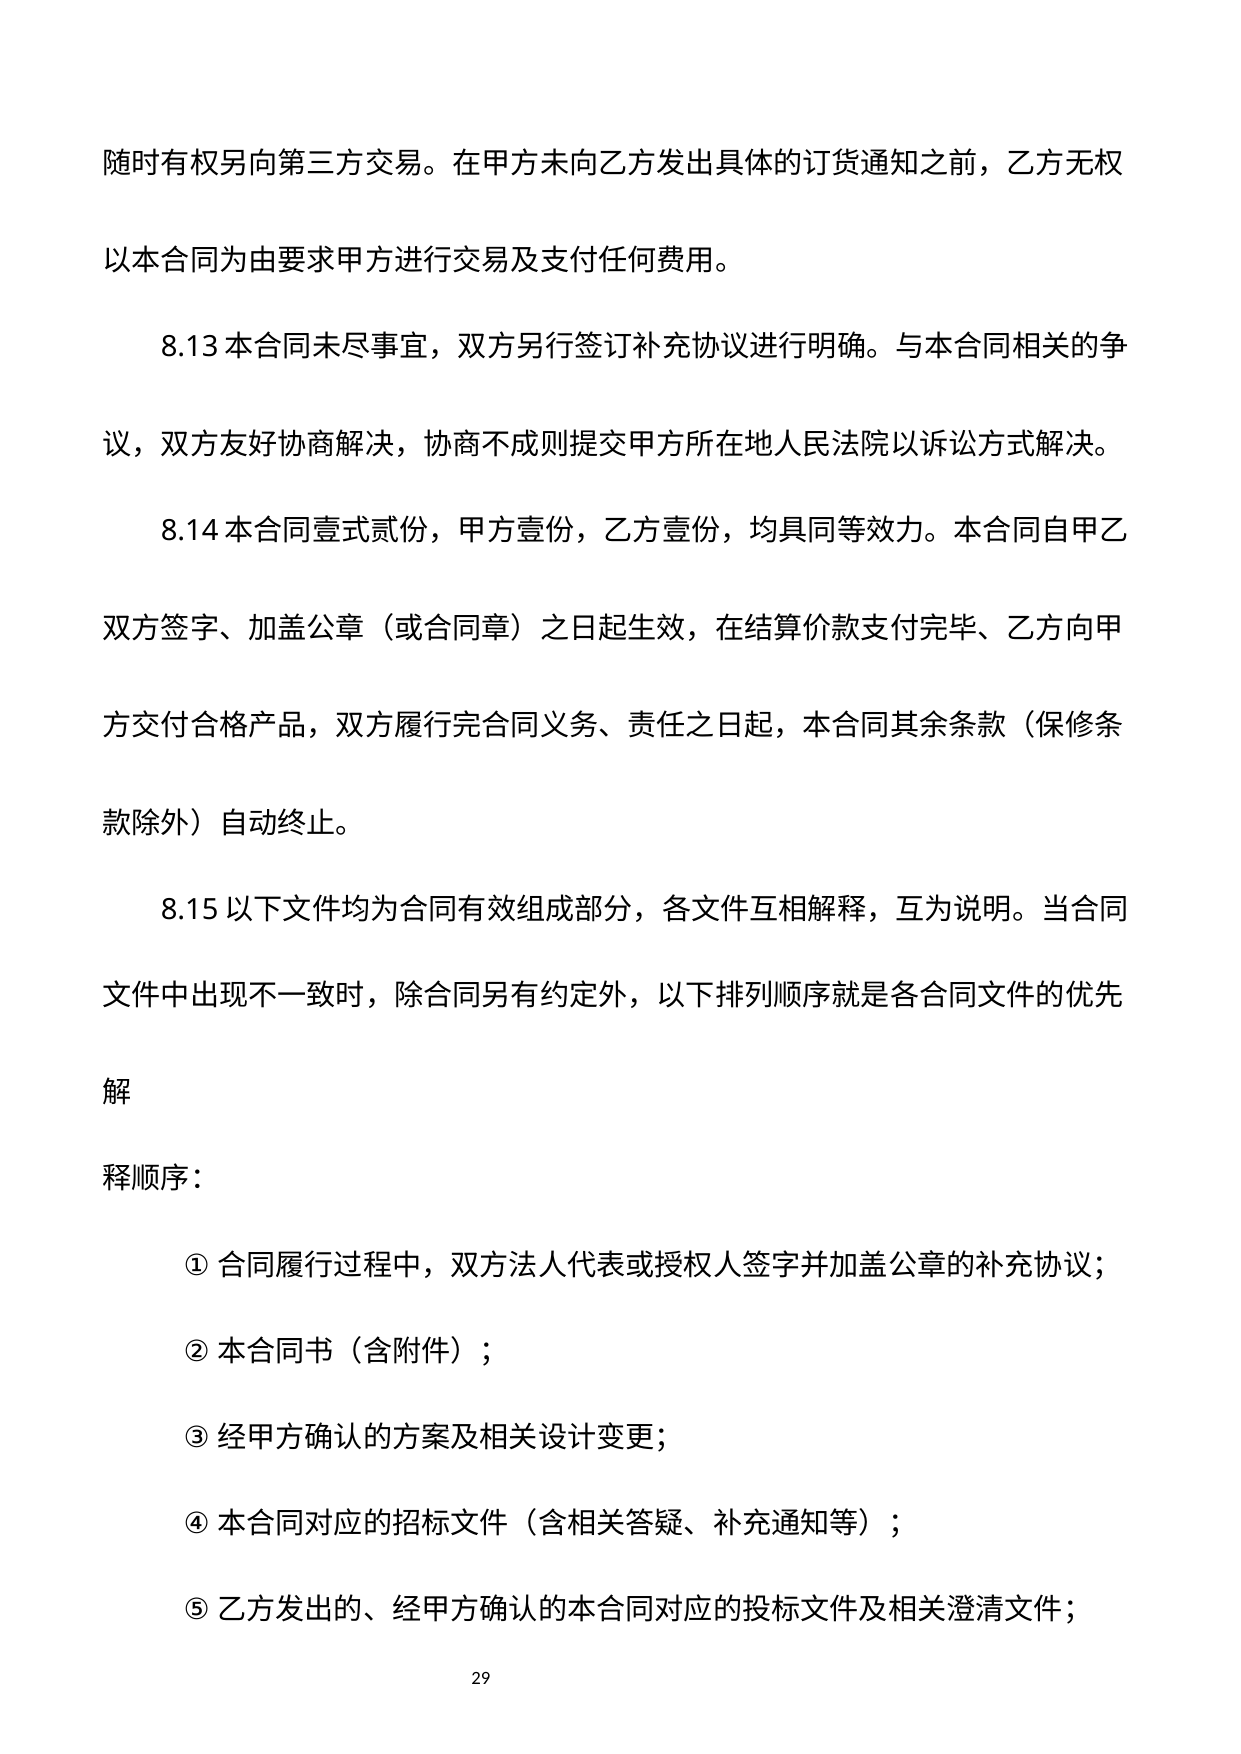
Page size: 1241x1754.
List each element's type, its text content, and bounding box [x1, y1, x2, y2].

list 8.13本合同未尽事宜，双方另行签订补充协议进行明确。与本合同相关的争议，双方友好协商解决，协商不成则提交甲方所在地人民法院以诉讼方式解决。 [102, 312, 1140, 474]
list ④ 本合同对应的招标文件（含相关答疑、补充通知等）； [102, 1488, 1140, 1553]
list 文件中出现不一致时，除合同另有约定外，以下排列顺序就是各合同文件的优先解 [102, 960, 1140, 1123]
list ⑤ 乙方发出的、经甲方确认的本合同对应的投标文件及相关澄清文件； [102, 1574, 1140, 1639]
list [102, 128, 1140, 291]
list ① 合同履行过程中，双方法人代表或授权人签字并加盖公章的补充协议； [102, 1230, 1140, 1295]
list ③ 经甲方确认的方案及相关设计变更； [102, 1402, 1140, 1467]
list ② 本合同书（含附件）； [102, 1316, 1140, 1381]
list 8.15以下文件均为合同有效组成部分，各文件互相解释，互为说明。当合同 [102, 874, 1140, 939]
list 释顺序： [102, 1144, 1140, 1209]
list 8.14本合同壹式贰份，甲方壹份，乙方壹份，均具同等效力。本合同自甲乙双方签字、加盖公章（或合同章）之日起生效，在结算价款支付完毕、乙方向甲方交付合格产品，双方履行完合同义务、责任之日起，本合同其余条款（保修条款除外）自动终止。 [102, 495, 1140, 853]
